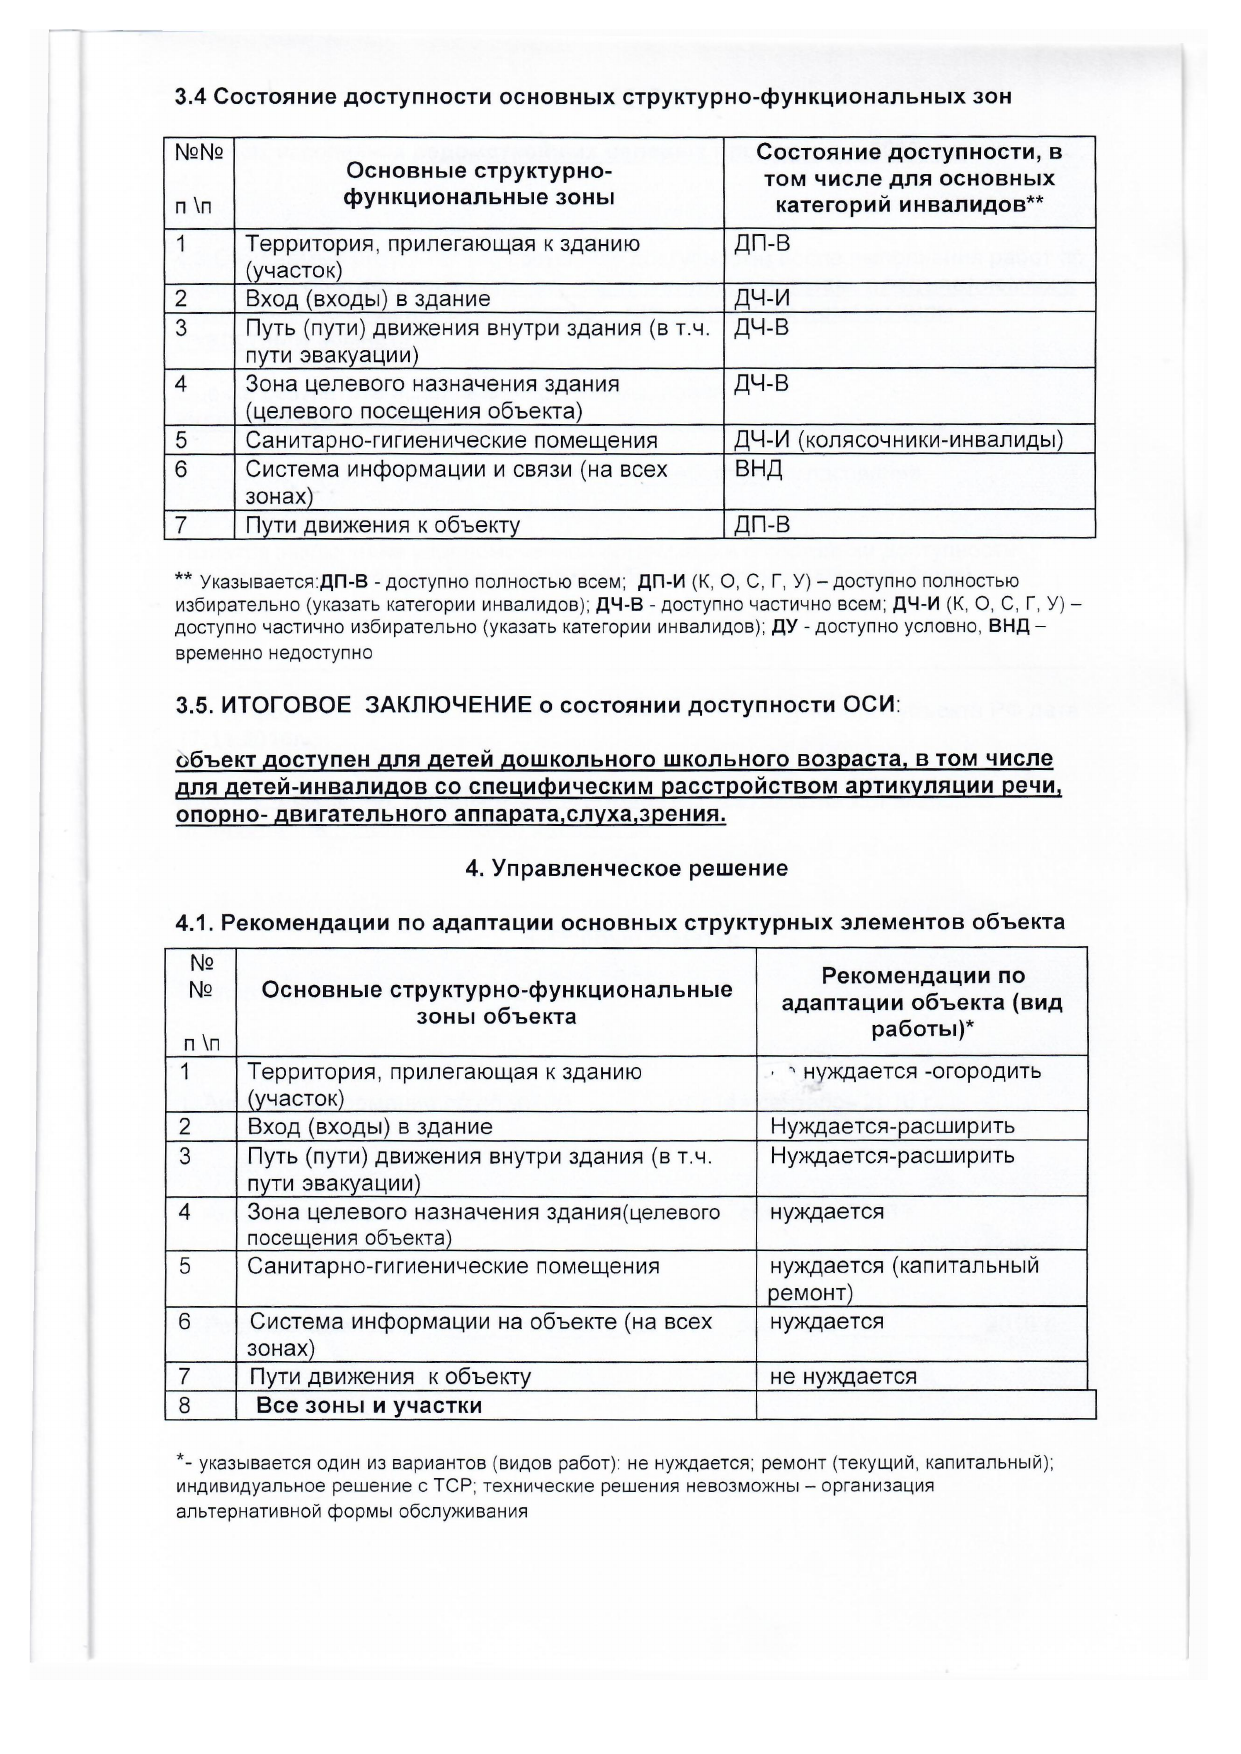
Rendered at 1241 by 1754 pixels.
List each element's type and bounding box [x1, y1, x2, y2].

picture [29, 29, 1208, 1680]
